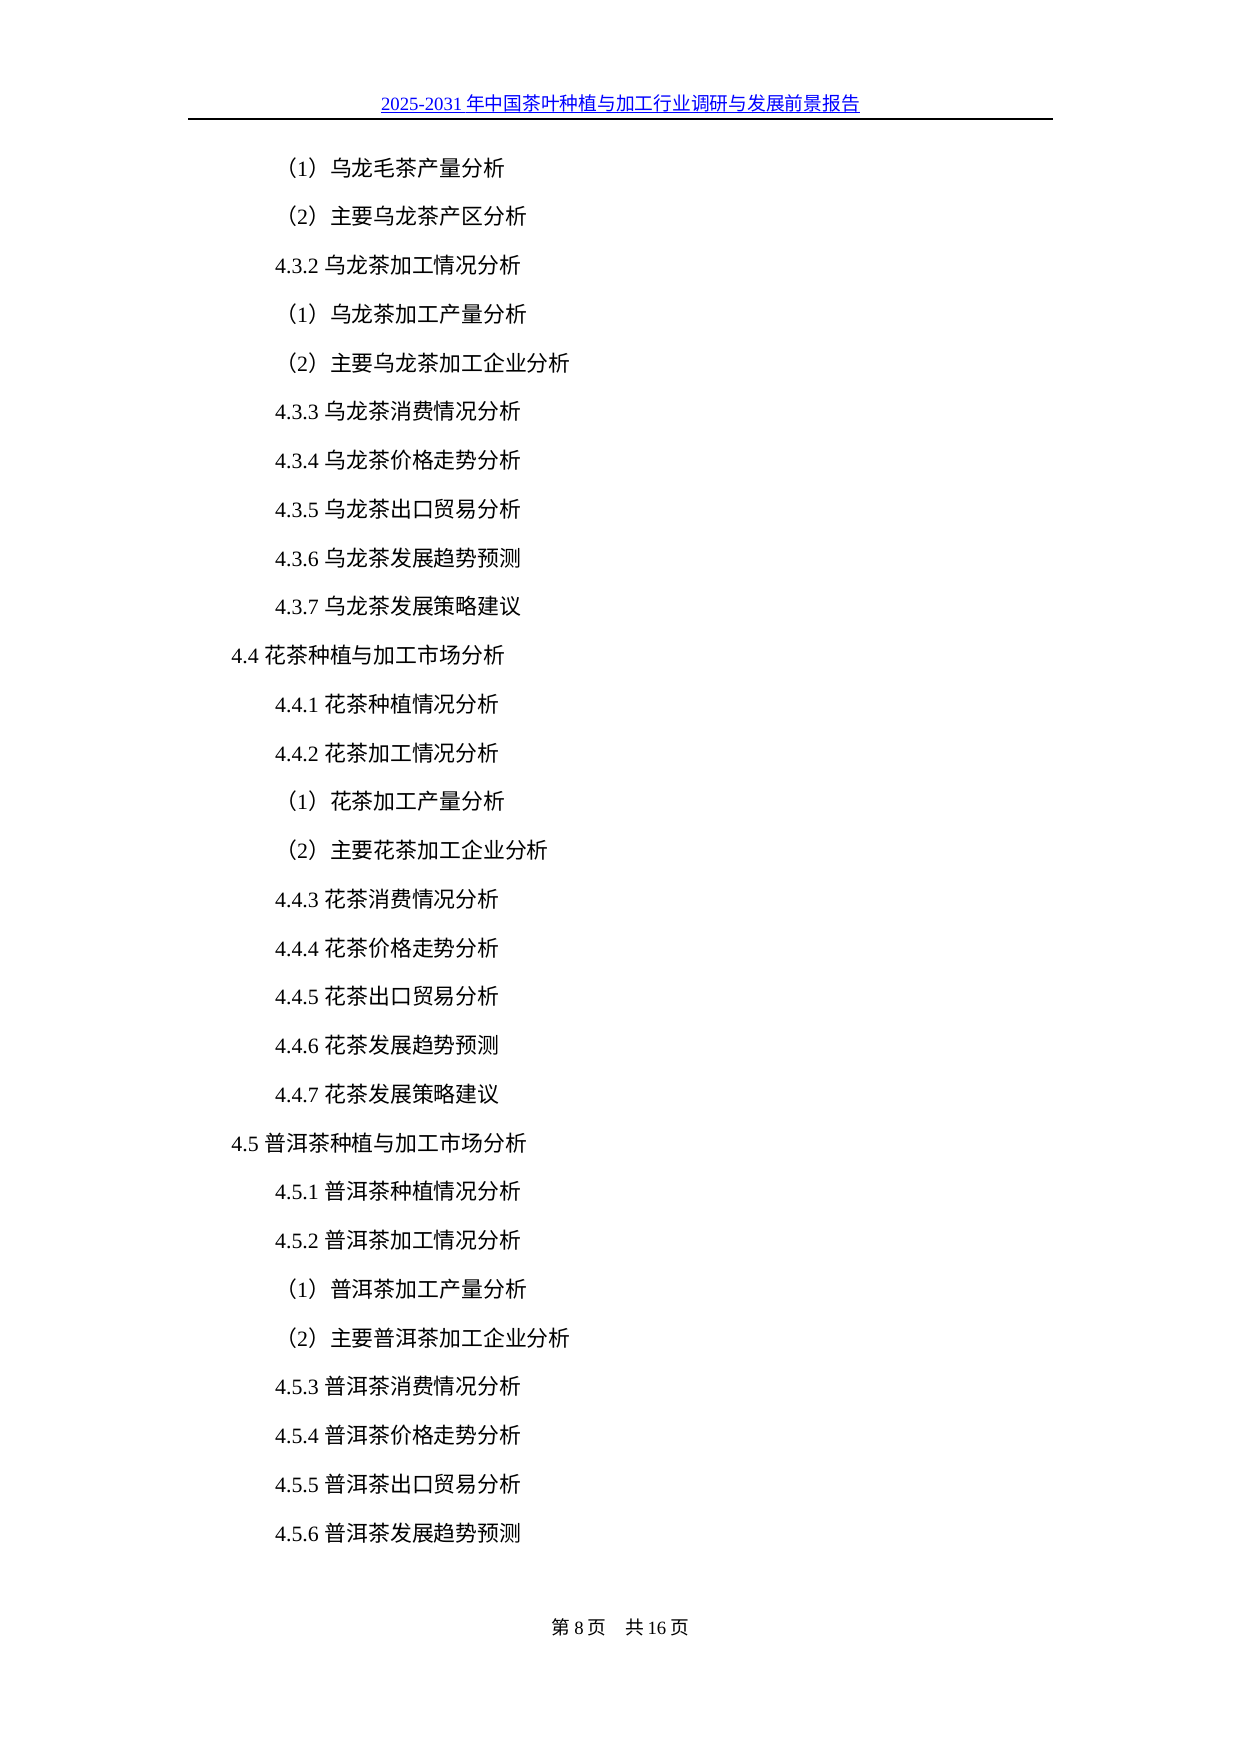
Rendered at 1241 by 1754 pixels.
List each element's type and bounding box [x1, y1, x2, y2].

text [187, 150, 1053, 1548]
